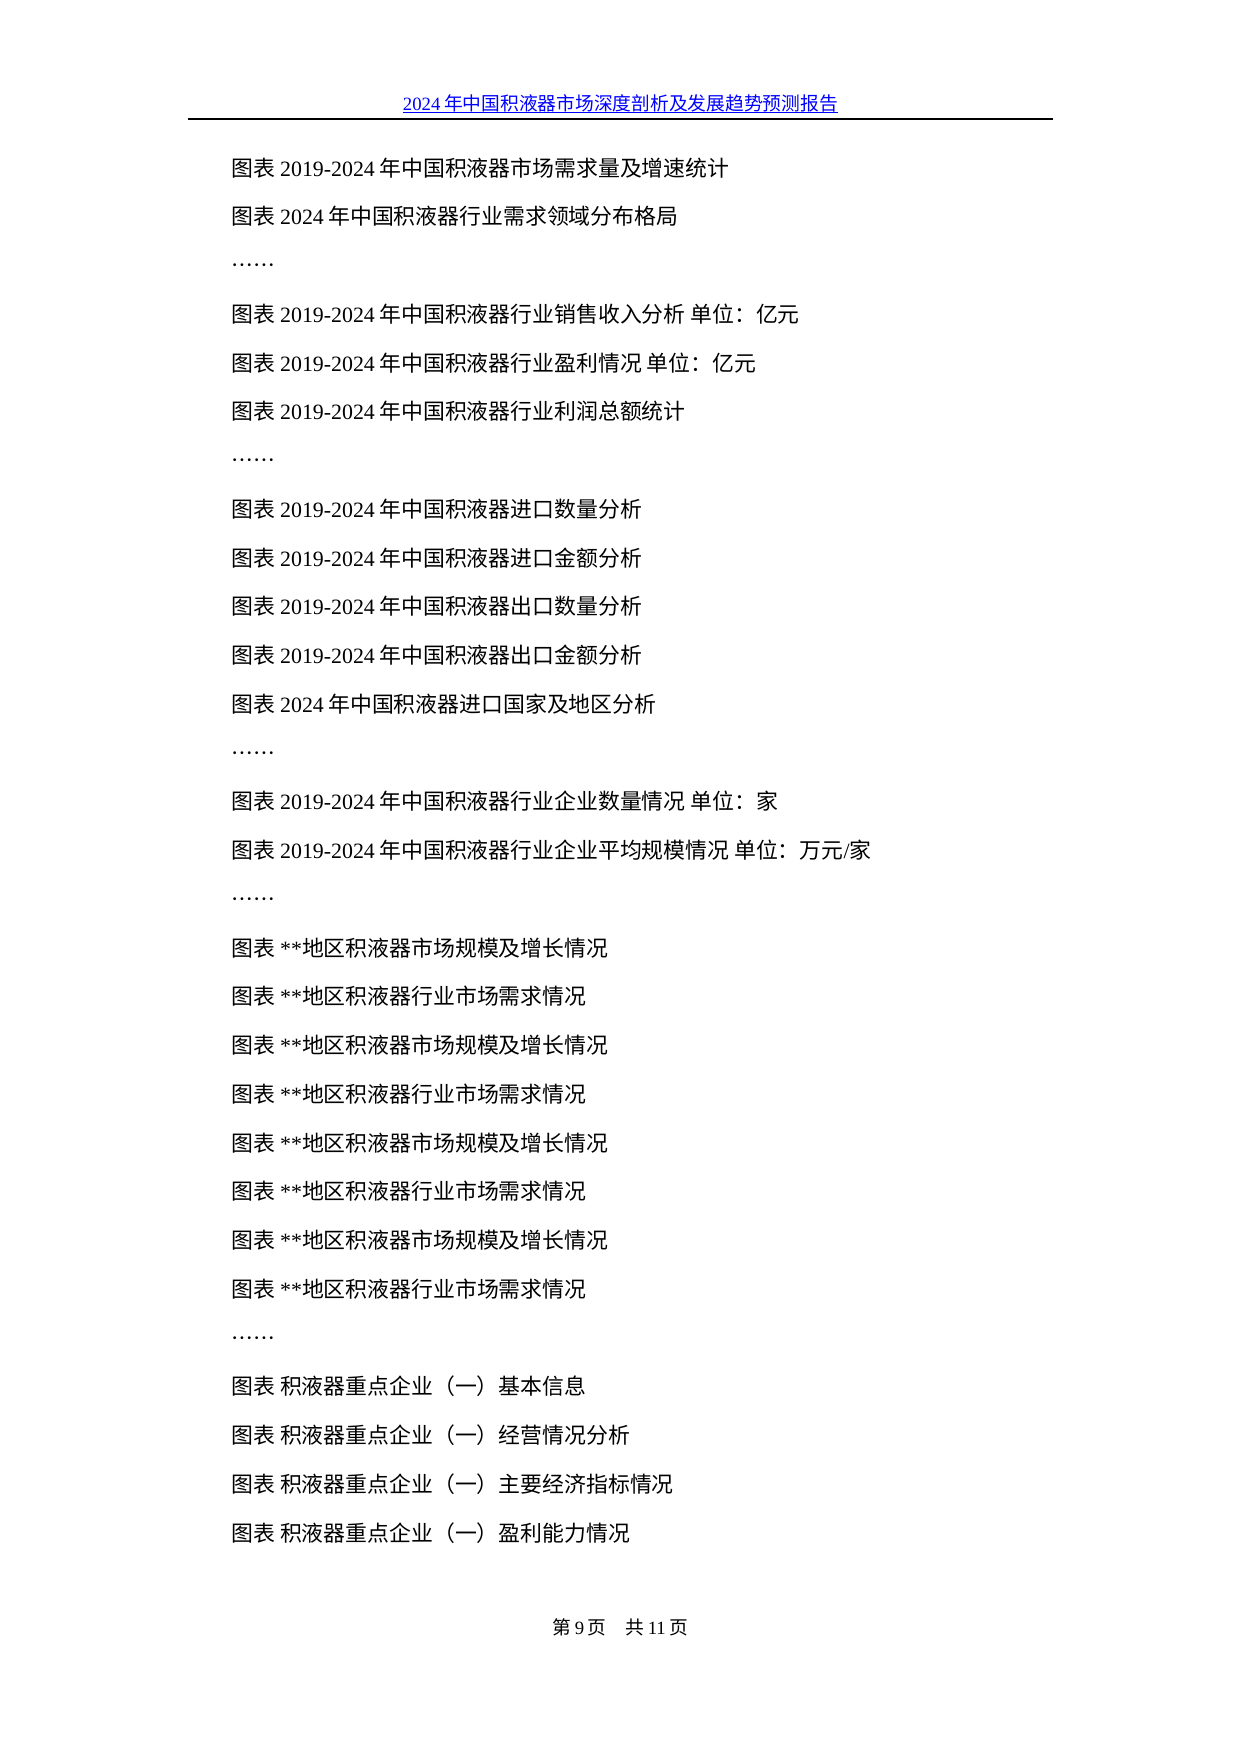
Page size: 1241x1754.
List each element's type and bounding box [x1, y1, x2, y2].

text [187, 150, 1053, 1548]
